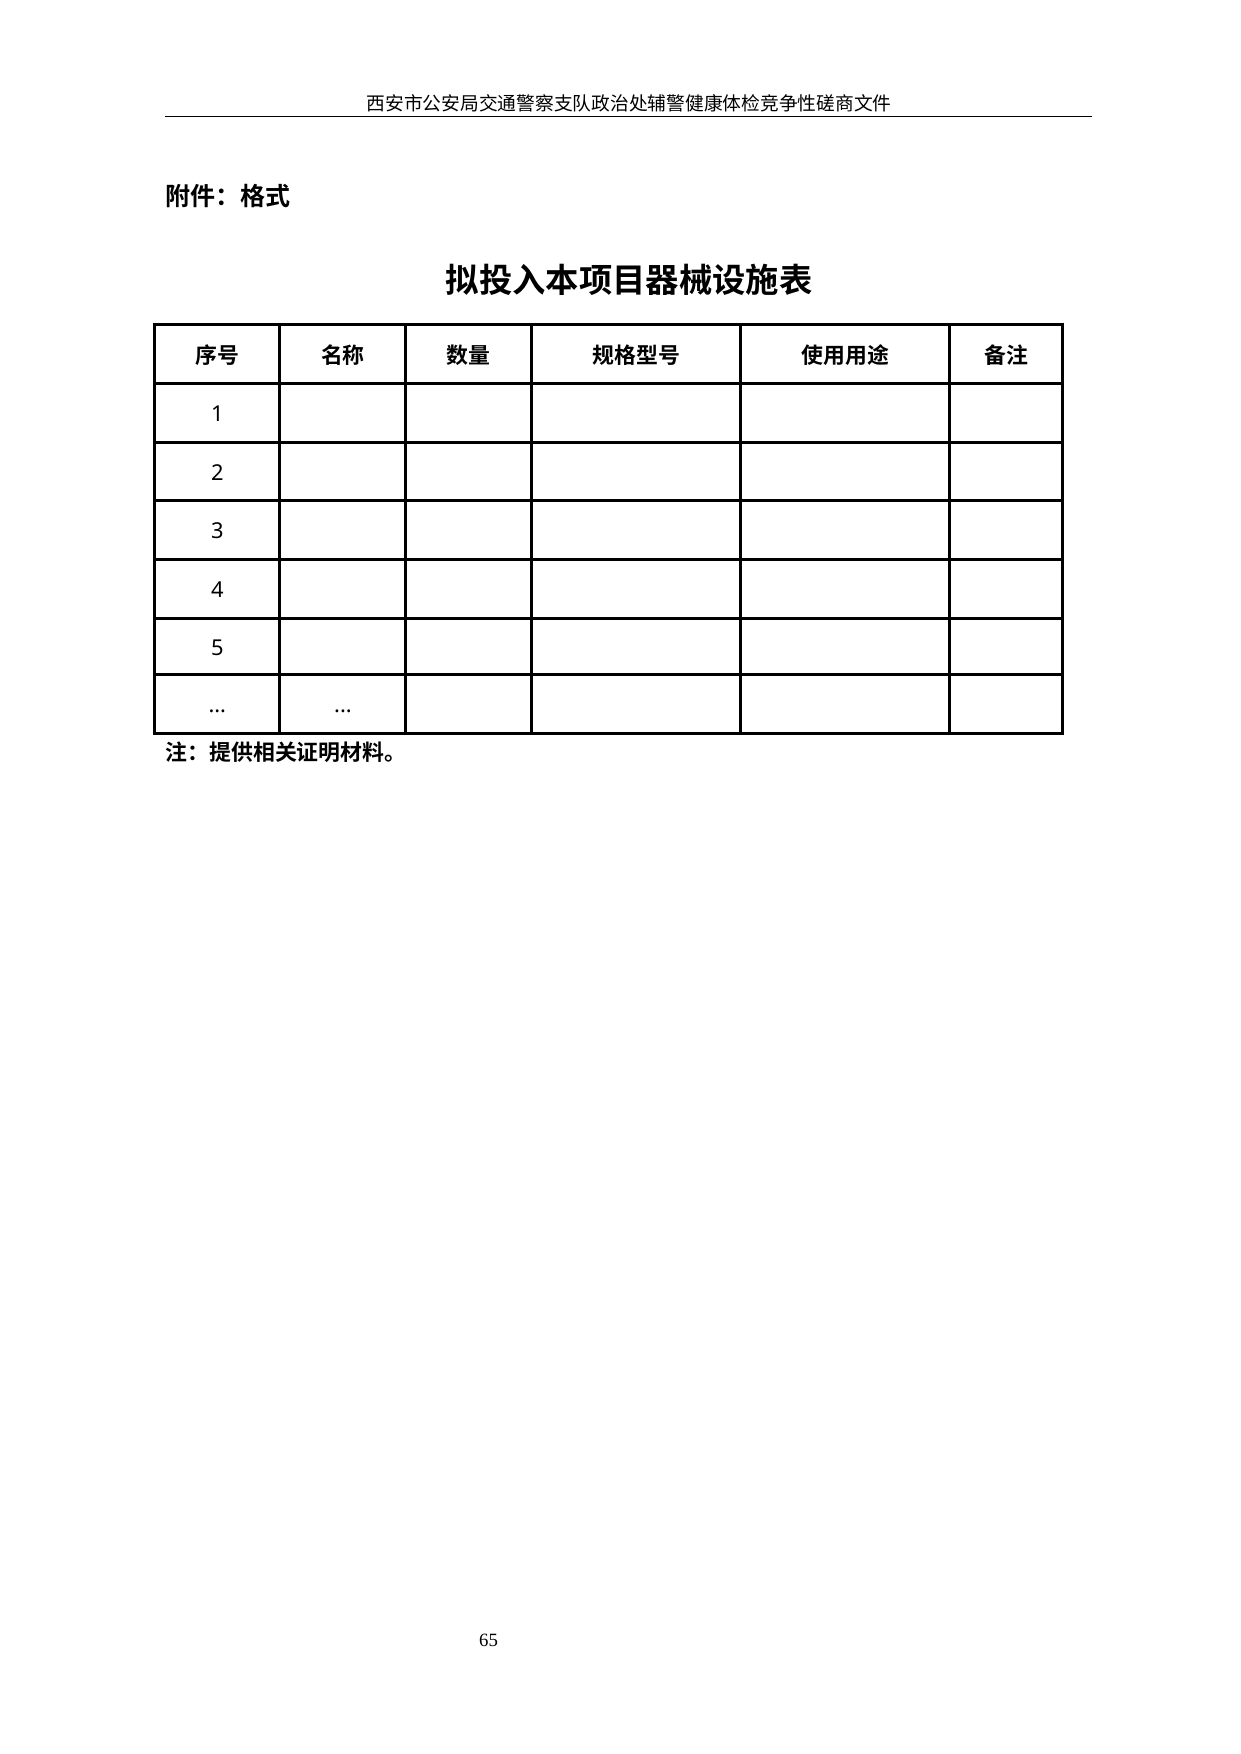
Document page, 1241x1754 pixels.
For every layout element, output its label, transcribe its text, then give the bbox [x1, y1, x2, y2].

table_header 名称 [281, 326, 404, 382]
table_cell [742, 561, 948, 617]
table_cell [281, 561, 404, 617]
text 附件：格式 [165, 162, 1092, 227]
table_cell [281, 444, 404, 499]
table_cell 2 [156, 444, 278, 499]
table_cell ... [281, 676, 404, 732]
table_cell [533, 444, 739, 499]
table_cell [951, 502, 1061, 558]
table_cell [951, 676, 1061, 732]
table_cell [951, 561, 1061, 617]
table_cell [533, 676, 739, 732]
table_header 规格型号 [533, 326, 739, 382]
table_cell [281, 502, 404, 558]
table_cell [742, 676, 948, 732]
table_cell [407, 444, 530, 499]
table_cell [281, 620, 404, 673]
table_cell [407, 676, 530, 732]
table_header 使用用途 [742, 326, 948, 382]
table_cell 1 [156, 385, 278, 441]
table_cell [951, 444, 1061, 499]
table_cell 4 [156, 561, 278, 617]
table_cell ... [156, 676, 278, 732]
table_cell [742, 444, 948, 499]
text 注：提供相关证明材料。 [165, 735, 1092, 767]
table_cell 5 [156, 620, 278, 673]
table_cell [533, 561, 739, 617]
text 拟投入本项目器械设施表 [165, 245, 1092, 310]
table_cell [533, 385, 739, 441]
table_header 备注 [951, 326, 1061, 382]
table_header 序号 [156, 326, 278, 382]
table_cell [742, 385, 948, 441]
table_cell [742, 620, 948, 673]
table_cell [407, 502, 530, 558]
table_cell 3 [156, 502, 278, 558]
table_cell [742, 502, 948, 558]
table_cell [533, 502, 739, 558]
table_cell [407, 561, 530, 617]
table_cell [533, 620, 739, 673]
table_header 数量 [407, 326, 530, 382]
table_cell [407, 620, 530, 673]
table_cell [951, 385, 1061, 441]
table_cell [951, 620, 1061, 673]
table_cell [281, 385, 404, 441]
table_cell [407, 385, 530, 441]
